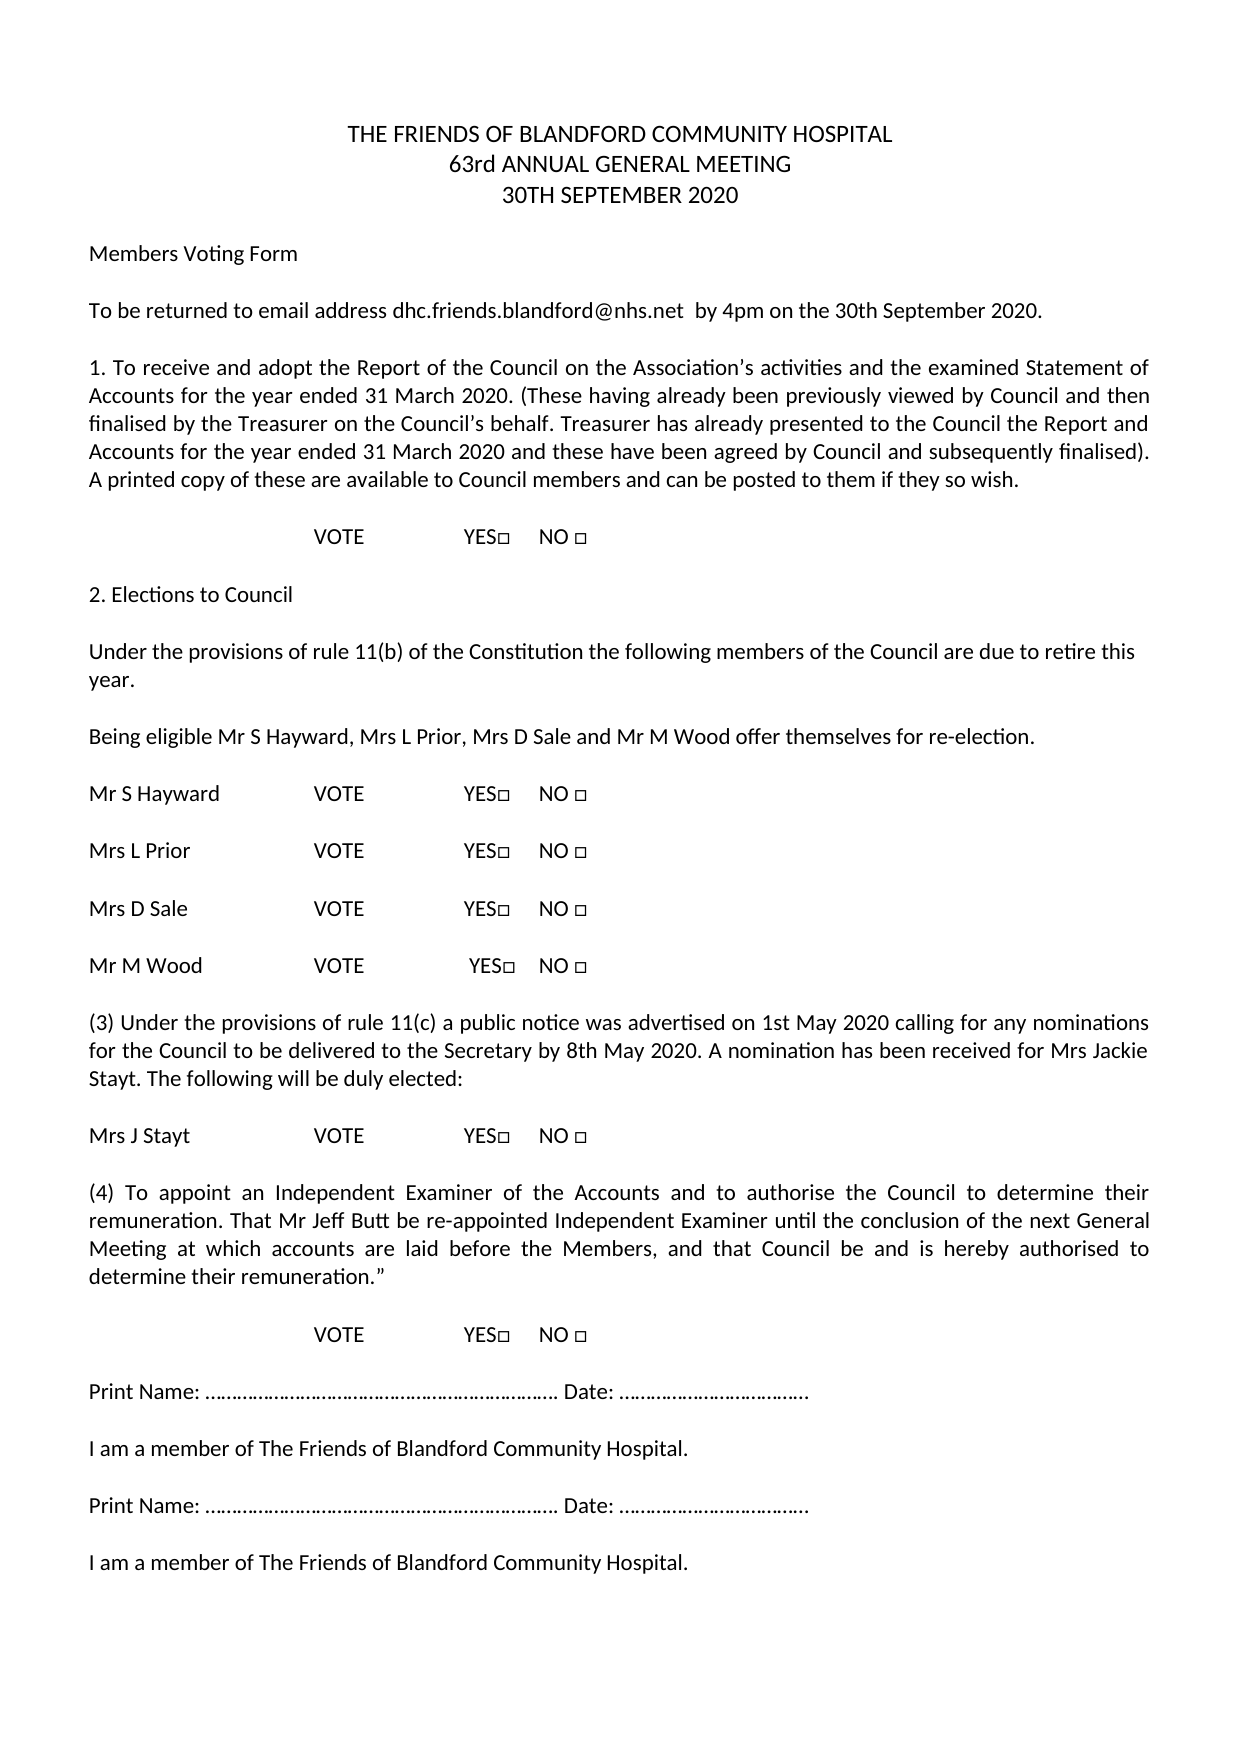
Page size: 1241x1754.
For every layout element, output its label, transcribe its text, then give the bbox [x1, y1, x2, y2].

text Under the provisions of rule 11(b) of the Constitution the following members of the Council are due to retire this year. [89, 637, 1152, 693]
text Print Name: …………………………………………………………. Date: ……………………………… [89, 1491, 1152, 1519]
text 1. To receive and adopt the Report of the Council on the Association’s activities and the examined Statement of Accounts for the year ended 31 March 2020. (These having already been previously viewed by Council and then finalised by the Treasurer on the Council’s behalf. Treasurer has already presented to the Council the Report and Accounts for the year ended 31 March 2020 and these have been agreed by Council and subsequently finalised). A printed copy of these are available to Council members and can be posted to them if they so wish. [89, 353, 1152, 493]
text VOTE YES□ NO □ [239, 1320, 1152, 1348]
text 30TH SEPTEMBER 2020 [89, 179, 1152, 210]
text 63rd ANNUAL GENERAL MEETING [89, 149, 1152, 179]
text I am a member of The Friends of Blandford Community Hospital. [89, 1548, 1152, 1576]
text (3) Under the provisions of rule 11(c) a public notice was advertised on 1st May 2020 calling for any nominations for the Council to be delivered to the Secretary by 8th May 2020. A nomination has been received for Mrs Jackie Stayt. The following will be duly elected: [89, 1008, 1152, 1092]
text Mrs J Stayt VOTE YES□ NO □ [89, 1121, 1152, 1149]
text I am a member of The Friends of Blandford Community Hospital. [89, 1434, 1152, 1462]
text (4) To appoint an Independent Examiner of the Accounts and to authorise the Council to determine their remuneration. That Mr Jeff Butt be re-appointed Independent Examiner until the conclusion of the next General Meeting at which accounts are laid before the Members, and that Council be and is hereby authorised to determine their remuneration.” [89, 1178, 1152, 1291]
text Mr S Hayward VOTE YES□ NO □ [89, 779, 1152, 807]
text To be returned to email address dhc.friends.blandford@nhs.net by 4pm on the 30th September 2020. [89, 296, 1152, 324]
text Print Name: …………………………………………………………. Date: ……………………………… [89, 1377, 1152, 1405]
text THE FRIENDS OF BLANDFORD COMMUNITY HOSPITAL [89, 118, 1152, 149]
text Mr M Wood VOTE YES□ NO □ [89, 951, 1152, 979]
text 2. Elections to Council [89, 580, 1152, 608]
text VOTE YES□ NO □ [239, 522, 1152, 551]
text Members Voting Form [89, 239, 1152, 267]
text Mrs D Sale VOTE YES□ NO □ [89, 894, 1152, 922]
text Being eligible Mr S Hayward, Mrs L Prior, Mrs D Sale and Mr M Wood offer themselves for re-election. [89, 722, 1152, 750]
text Mrs L Prior VOTE YES□ NO □ [89, 836, 1152, 864]
